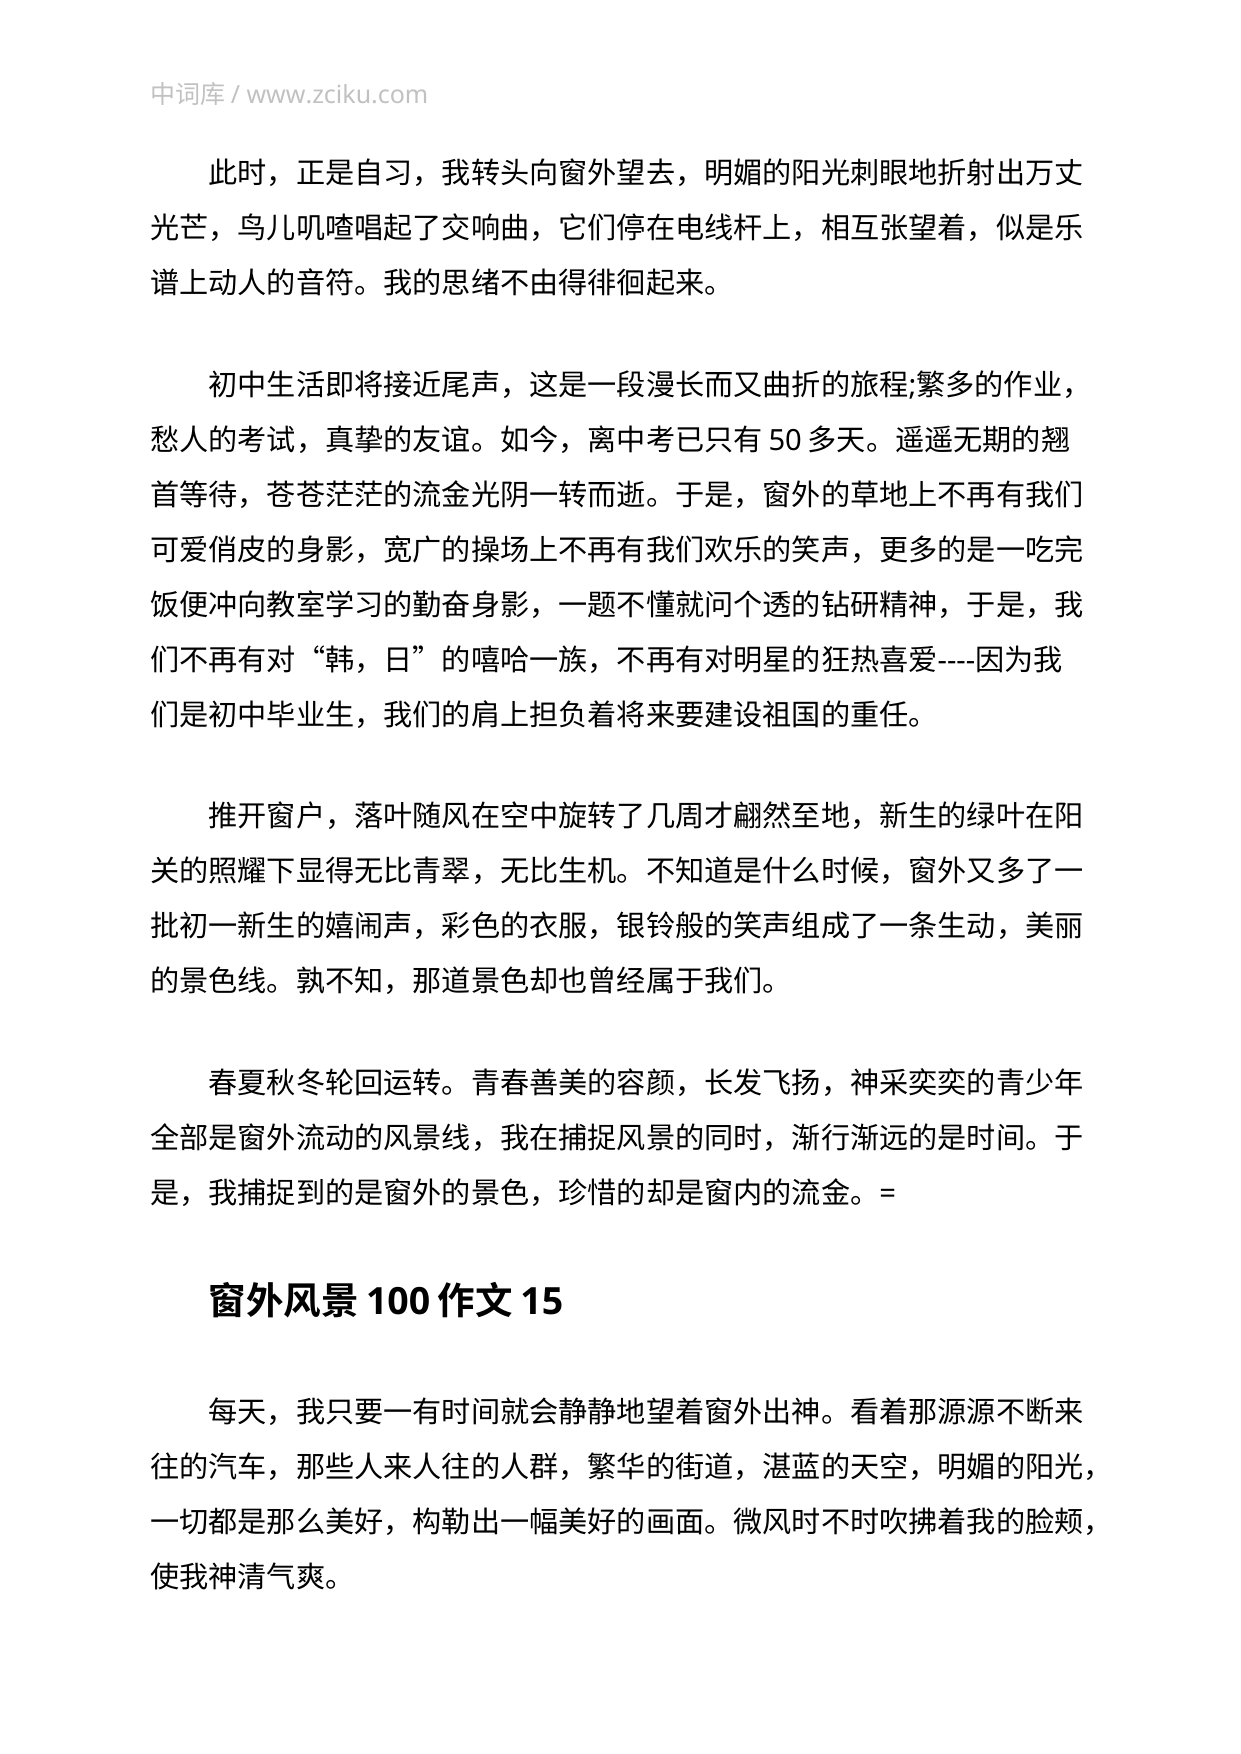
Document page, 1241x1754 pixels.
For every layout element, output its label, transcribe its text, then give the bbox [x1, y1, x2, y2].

text 窗外风景100作文15 [150, 1271, 1090, 1326]
text 初中生活即将接近尾声，这是一段漫长而又曲折的旅程;繁多的作业，愁人的考试，真挚的友谊。如今，离中考已只有50多天。遥遥无期的翘首等待，苍苍茫茫的流金光阴一转而逝。于是，窗外的草地上不再有我们可爱俏皮的身影，宽广的操场上不再有我们欢乐的笑声，更多的是一吃完饭便冲向教室学习的勤奋身影，一题不懂就问个透的钻研精神，于是，我们不再有对“韩，日”的嘻哈一族，不再有对明星的狂热喜爱----因为我们是初中毕业生，我们的肩上担负着将来要建设祖国的重任。 [150, 362, 1090, 733]
text 推开窗户，落叶随风在空中旋转了几周才翩然至地，新生的绿叶在阳关的照耀下显得无比青翠，无比生机。不知道是什么时候，窗外又多了一批初一新生的嬉闹声，彩色的衣服，银铃般的笑声组成了一条生动，美丽的景色线。孰不知，那道景色却也曾经属于我们。 [150, 793, 1090, 1000]
text 此时，正是自习，我转头向窗外望去，明媚的阳光刺眼地折射出万丈光芒，鸟儿叽喳唱起了交响曲，它们停在电线杆上，相互张望着，似是乐谱上动人的音符。我的思绪不由得徘徊起来。 [150, 150, 1090, 302]
text 每天，我只要一有时间就会静静地望着窗外出神。看着那源源不断来往的汽车，那些人来人往的人群，繁华的街道，湛蓝的天空，明媚的阳光，一切都是那么美好，构勒出一幅美好的画面。微风时不时吹拂着我的脸颊，使我神清气爽。 [150, 1389, 1090, 1596]
text 春夏秋冬轮回运转。青春善美的容颜，长发飞扬，神采奕奕的青少年全部是窗外流动的风景线，我在捕捉风景的同时，渐行渐远的是时间。于是，我捕捉到的是窗外的景色，珍惜的却是窗内的流金。= [150, 1059, 1090, 1212]
